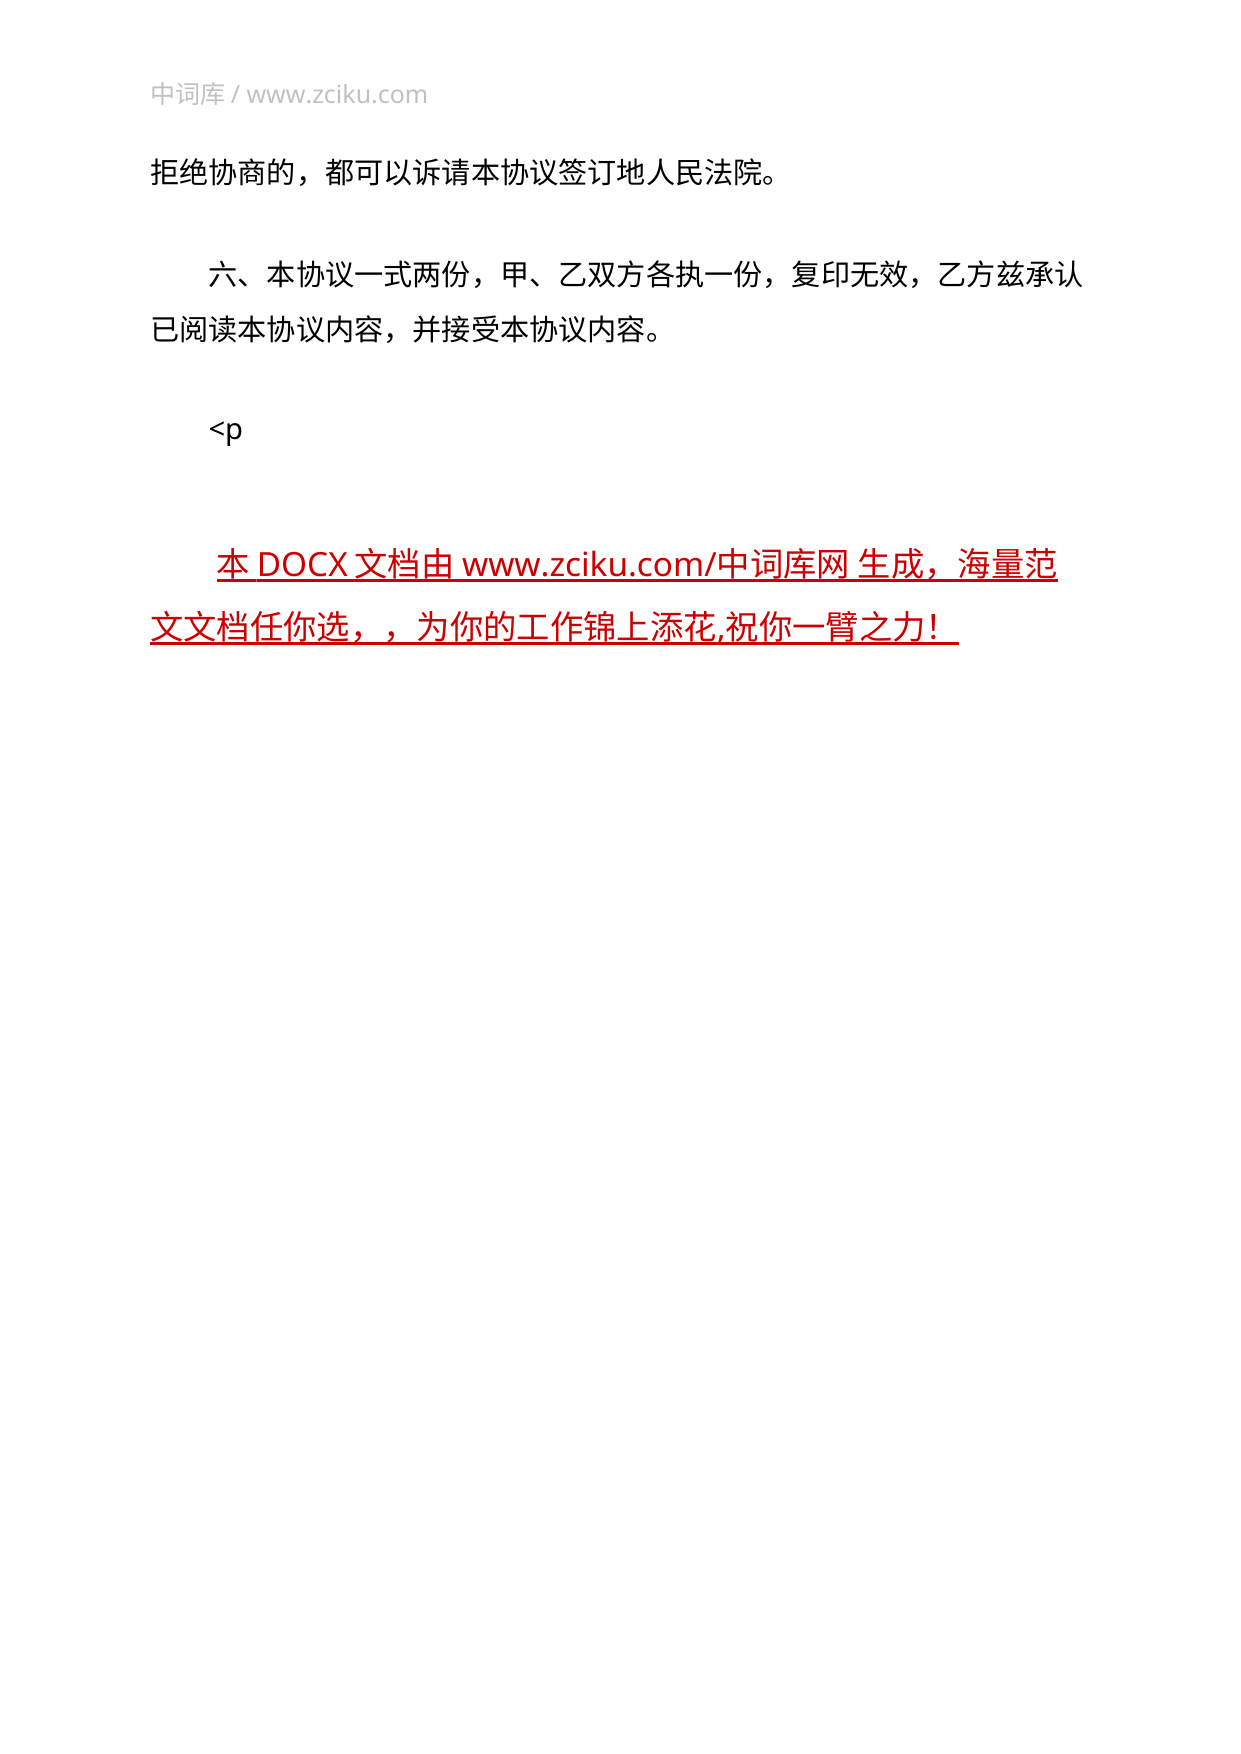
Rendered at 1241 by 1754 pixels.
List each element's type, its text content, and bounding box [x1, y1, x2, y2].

text <p [150, 408, 1090, 448]
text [150, 150, 1090, 192]
text 本DOCX文档由 www.zciku.com/中词库网 生成，海量范文文档任你选，，为你的工作锦上添花,祝你一臂之力！ [150, 538, 1090, 649]
text 六、本协议一式两份，甲、乙双方各执一份，复印无效，乙方兹承认已阅读本协议内容，并接受本协议内容。 [150, 252, 1090, 349]
